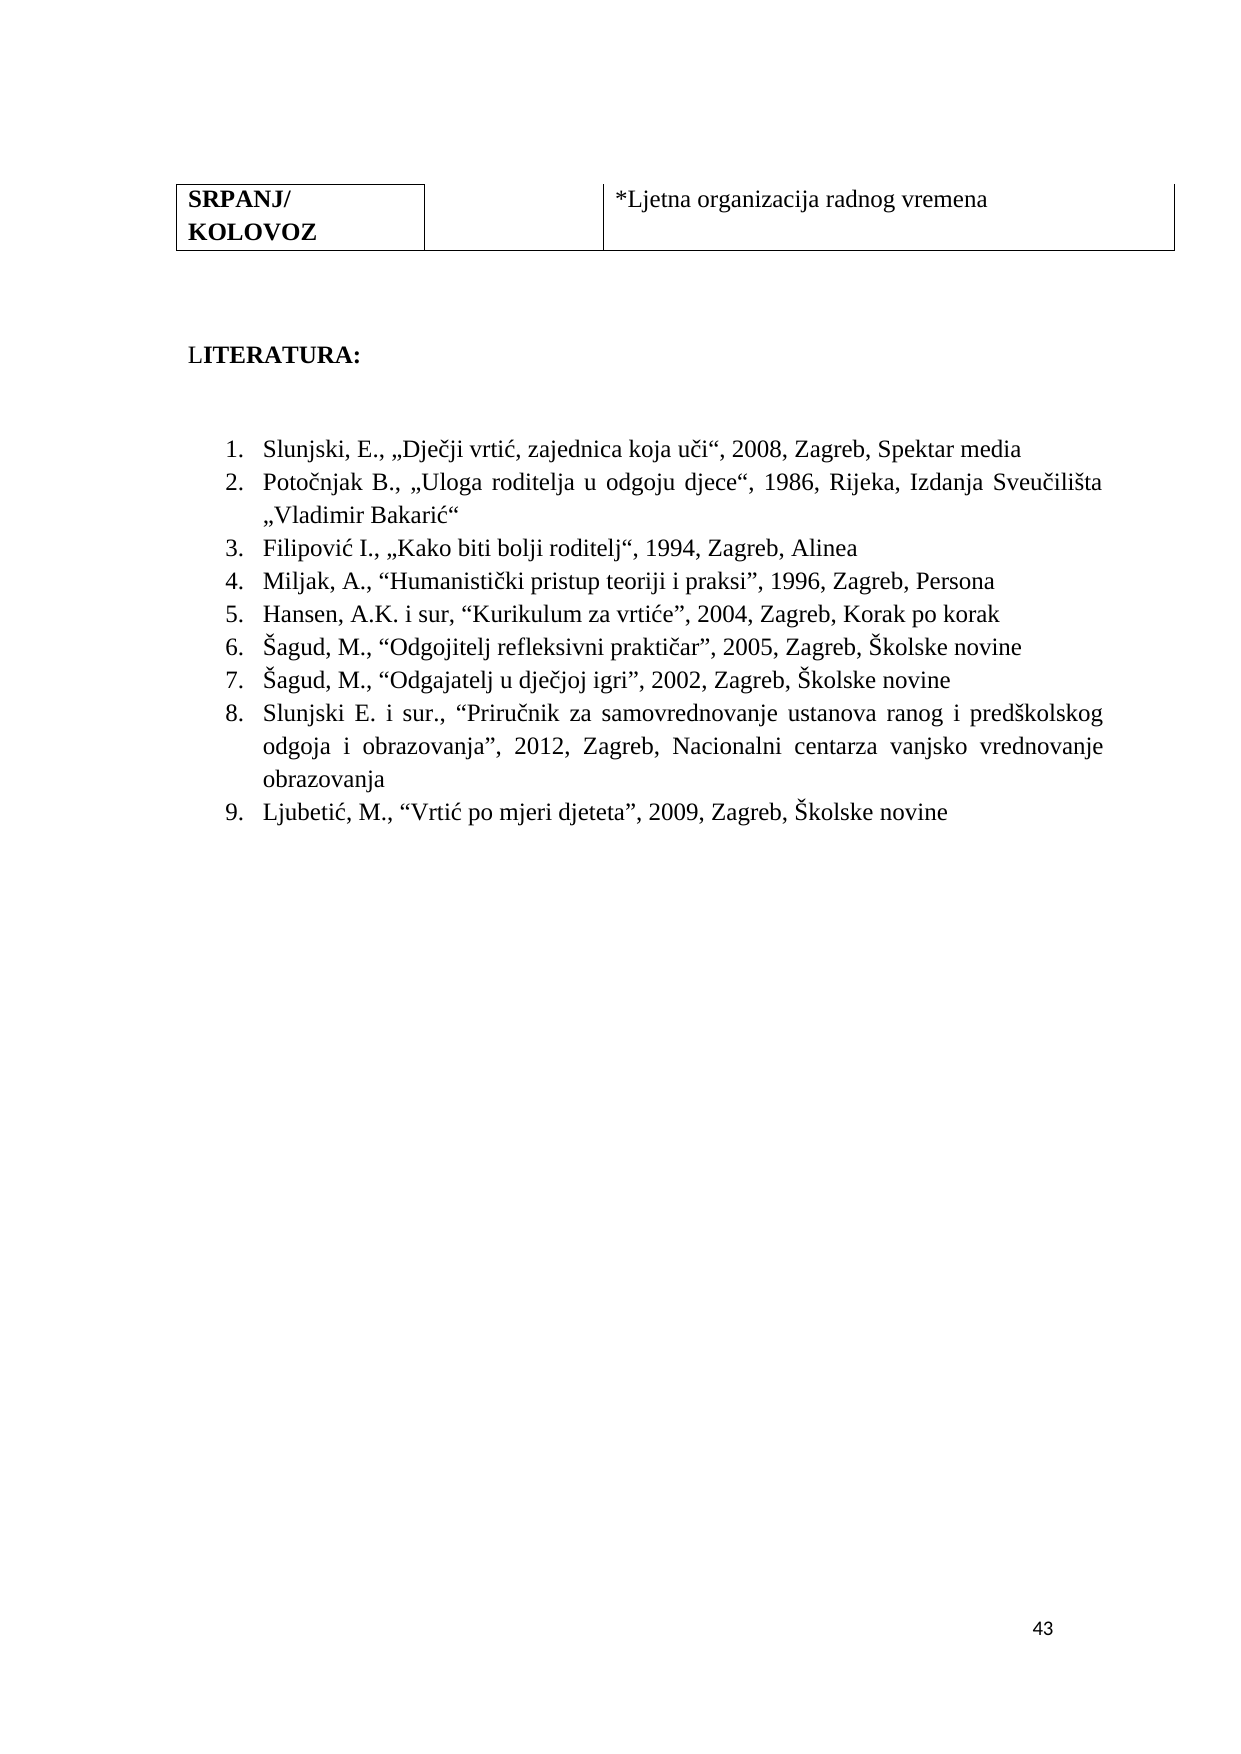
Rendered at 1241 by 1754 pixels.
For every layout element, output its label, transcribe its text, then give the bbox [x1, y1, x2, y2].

list Slunjski, E., „Dječji vrtić, zajednica koja uči“, 2008, Zagreb, Spektar media [225, 434, 1104, 462]
text LITERATURA: [188, 341, 1104, 369]
list Ljubetić, M., “Vrtić po mjeri djeteta”, 2009, Zagreb, Školske novine [225, 797, 1104, 826]
list Miljak, A., “Humanistički pristup teoriji i praksi”, 1996, Zagreb, Persona [225, 566, 1104, 594]
list Slunjski E. i sur., “Priručnik za samovrednovanje ustanova ranog i predškolskog odgoja i obrazovanja”, 2012, Zagreb, Nacionalni centarza vanjsko vrednovanje obrazovanja [225, 698, 1104, 793]
list Filipović I., „Kako biti bolji roditelj“, 1994, Zagreb, Alinea [225, 533, 1104, 562]
table_cell [425, 185, 603, 250]
list Hansen, A.K. i sur, “Kurikulum za vrtiće”, 2004, Zagreb, Korak po korak [225, 599, 1104, 628]
list Potočnjak B., „Uloga roditelja u odgoju djece“, 1986, Rijeka, Izdanja Sveučilišta „Vladimir Bakarić“ [225, 467, 1104, 528]
table_cell *Ljetna organizacija radnog vremena [604, 185, 1174, 250]
list Šagud, M., “Odgojitelj refleksivni praktičar”, 2005, Zagreb, Školske novine [225, 632, 1104, 661]
list Šagud, M., “Odgajatelj u dječjoj igri”, 2002, Zagreb, Školske novine [225, 665, 1104, 694]
table_cell SRPANJ/KOLOVOZ [177, 185, 424, 250]
